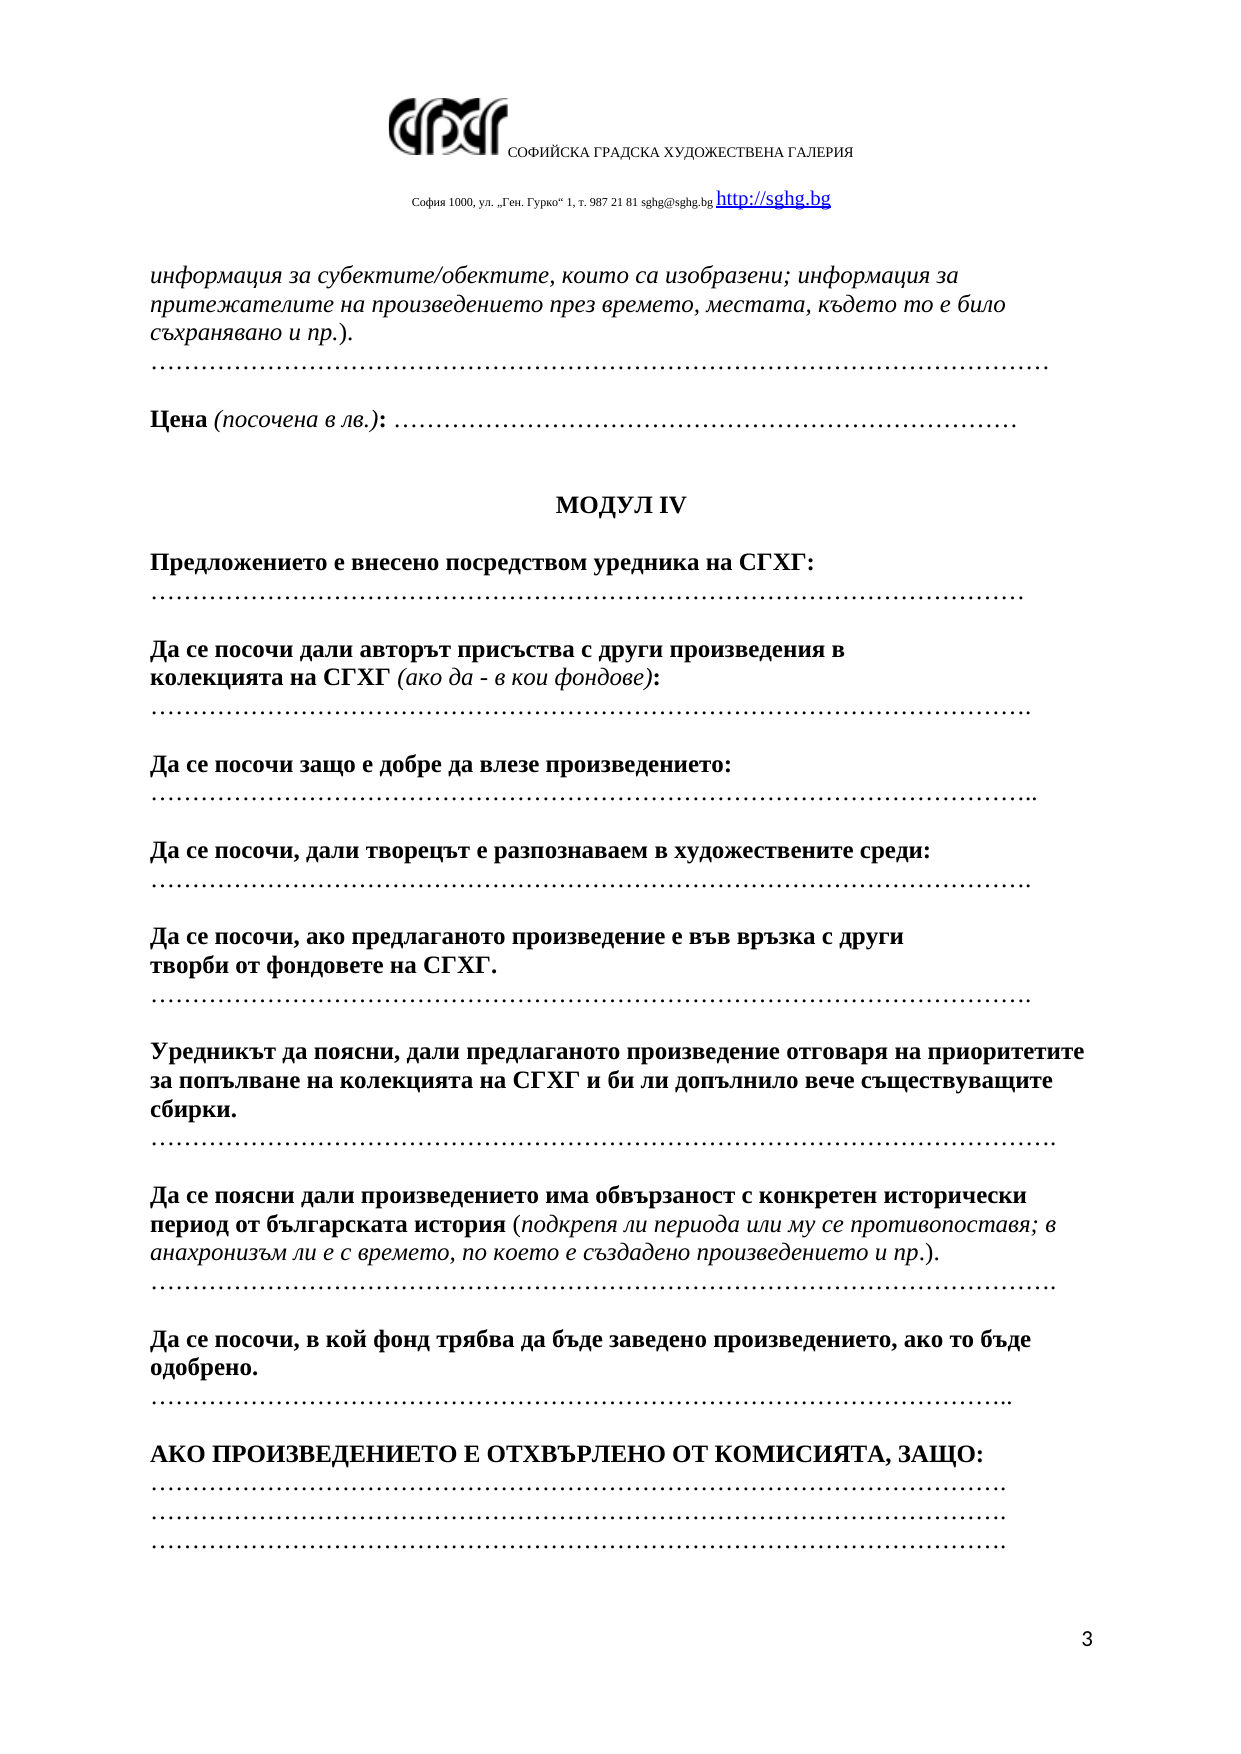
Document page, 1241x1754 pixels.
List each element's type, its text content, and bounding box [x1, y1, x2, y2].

text творби от фондовете на СГХГ. [150, 950, 1093, 979]
text Да се посочи защо е добре да влезе произведението: [150, 749, 1093, 777]
text колекцията на СГХГ (ако да - в кои фондове): ……………………………………………………………………………………………. [150, 662, 1093, 720]
text МОДУЛ IV [150, 490, 1093, 519]
text Цена (посочена в лв.): ………………………………………………………………… [150, 404, 1093, 432]
text …………………………………………………………………………………………… [150, 576, 1093, 605]
text АКО ПРОИЗВЕДЕНИЕТО Е ОТХВЪРЛЕНО ОТ КОМИСИЯТА, ЗАЩО: [150, 1439, 1093, 1467]
text ………………………………………………………………………………………………. [150, 1122, 1093, 1151]
text …………………………………………………………………………………………. [150, 1525, 1093, 1554]
text ……………………………………………………………………………………………. [150, 864, 1093, 892]
text Да се поясни дали произведението има обвързаност с конкретен исторически период от българската история (подкрепя ли периода или му се противопоставя; в анахронизъм ли е с времето, по което е създадено произведението и пр.). [150, 1180, 1093, 1266]
text ………………………………………………………………………………………………. [150, 1266, 1093, 1295]
text Предложението е внесено посредством уредника на СГХГ: [150, 547, 1093, 576]
text ……………………………………………………………………………………………… [150, 346, 1093, 375]
text …………………………………………………………………………………………. [150, 1467, 1093, 1496]
text …………………………………………………………………………………………. [150, 1496, 1093, 1525]
text ………………………………………………………………………………………….. [150, 1381, 1093, 1410]
text ……………………………………………………………………………………………. [150, 979, 1093, 1007]
text Да се посочи, в кой фонд трябва да бъде заведено произведението, ако то бъде одобрено. [150, 1324, 1093, 1381]
text Да се посочи, дали творецът е разпознаваем в художествените среди: [150, 835, 1093, 864]
text …………………………………………………………………………………………….. [150, 777, 1093, 806]
text Да се посочи, ако предлаганото произведение е във връзка с други [150, 921, 1093, 950]
picture [388, 98, 508, 155]
text Уредникът да поясни, дали предлаганото произведение отговаря на приоритетите за попълване на колекцията на СГХГ и би ли допълнило вече съществуващите сбирки. [150, 1036, 1093, 1122]
text Да се посочи дали авторът присъства с други произведения в [150, 634, 1093, 662]
